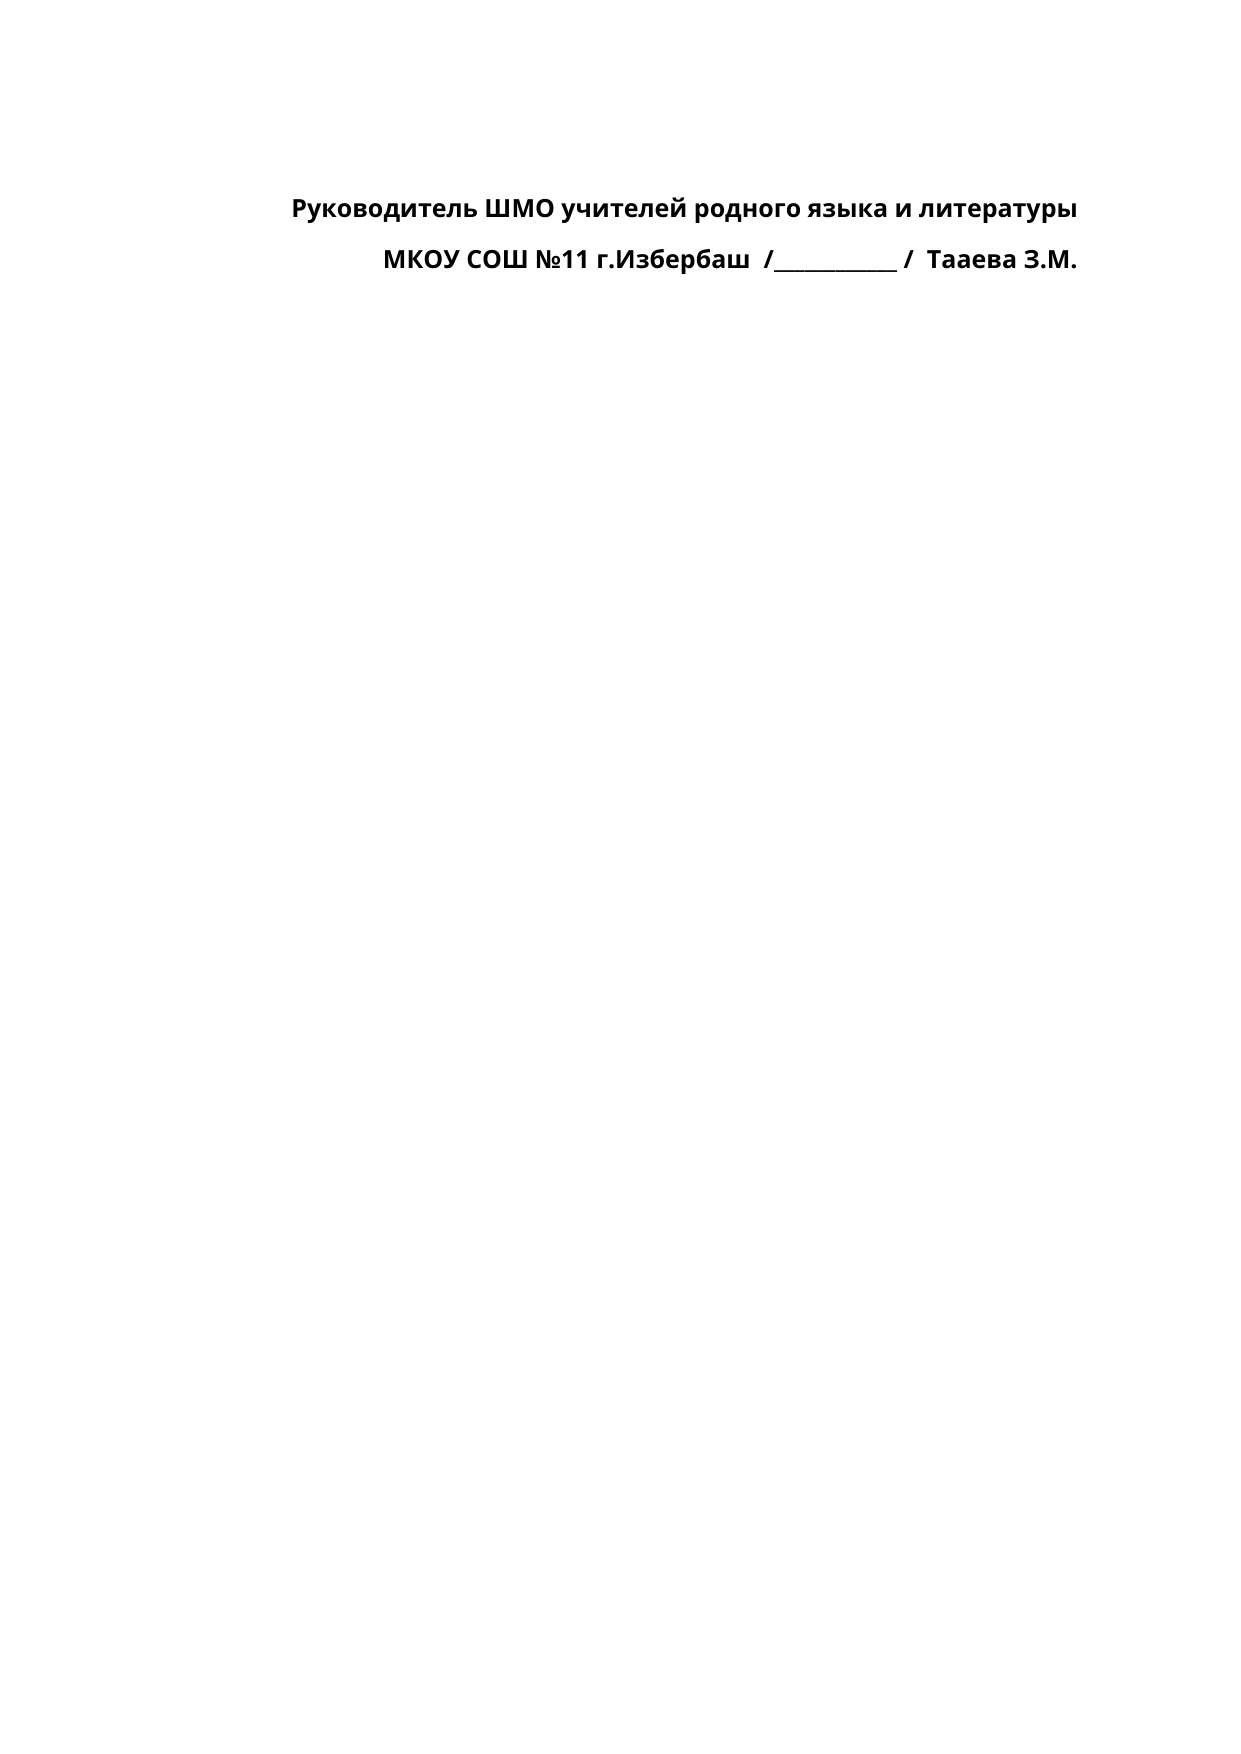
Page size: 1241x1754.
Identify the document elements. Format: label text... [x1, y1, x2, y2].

text Руководитель ШМО учителей родного языка и литературы [177, 191, 1078, 225]
text МКОУ СОШ №11 г.Избербаш /____________ / Тааева З.М. [177, 242, 1078, 276]
